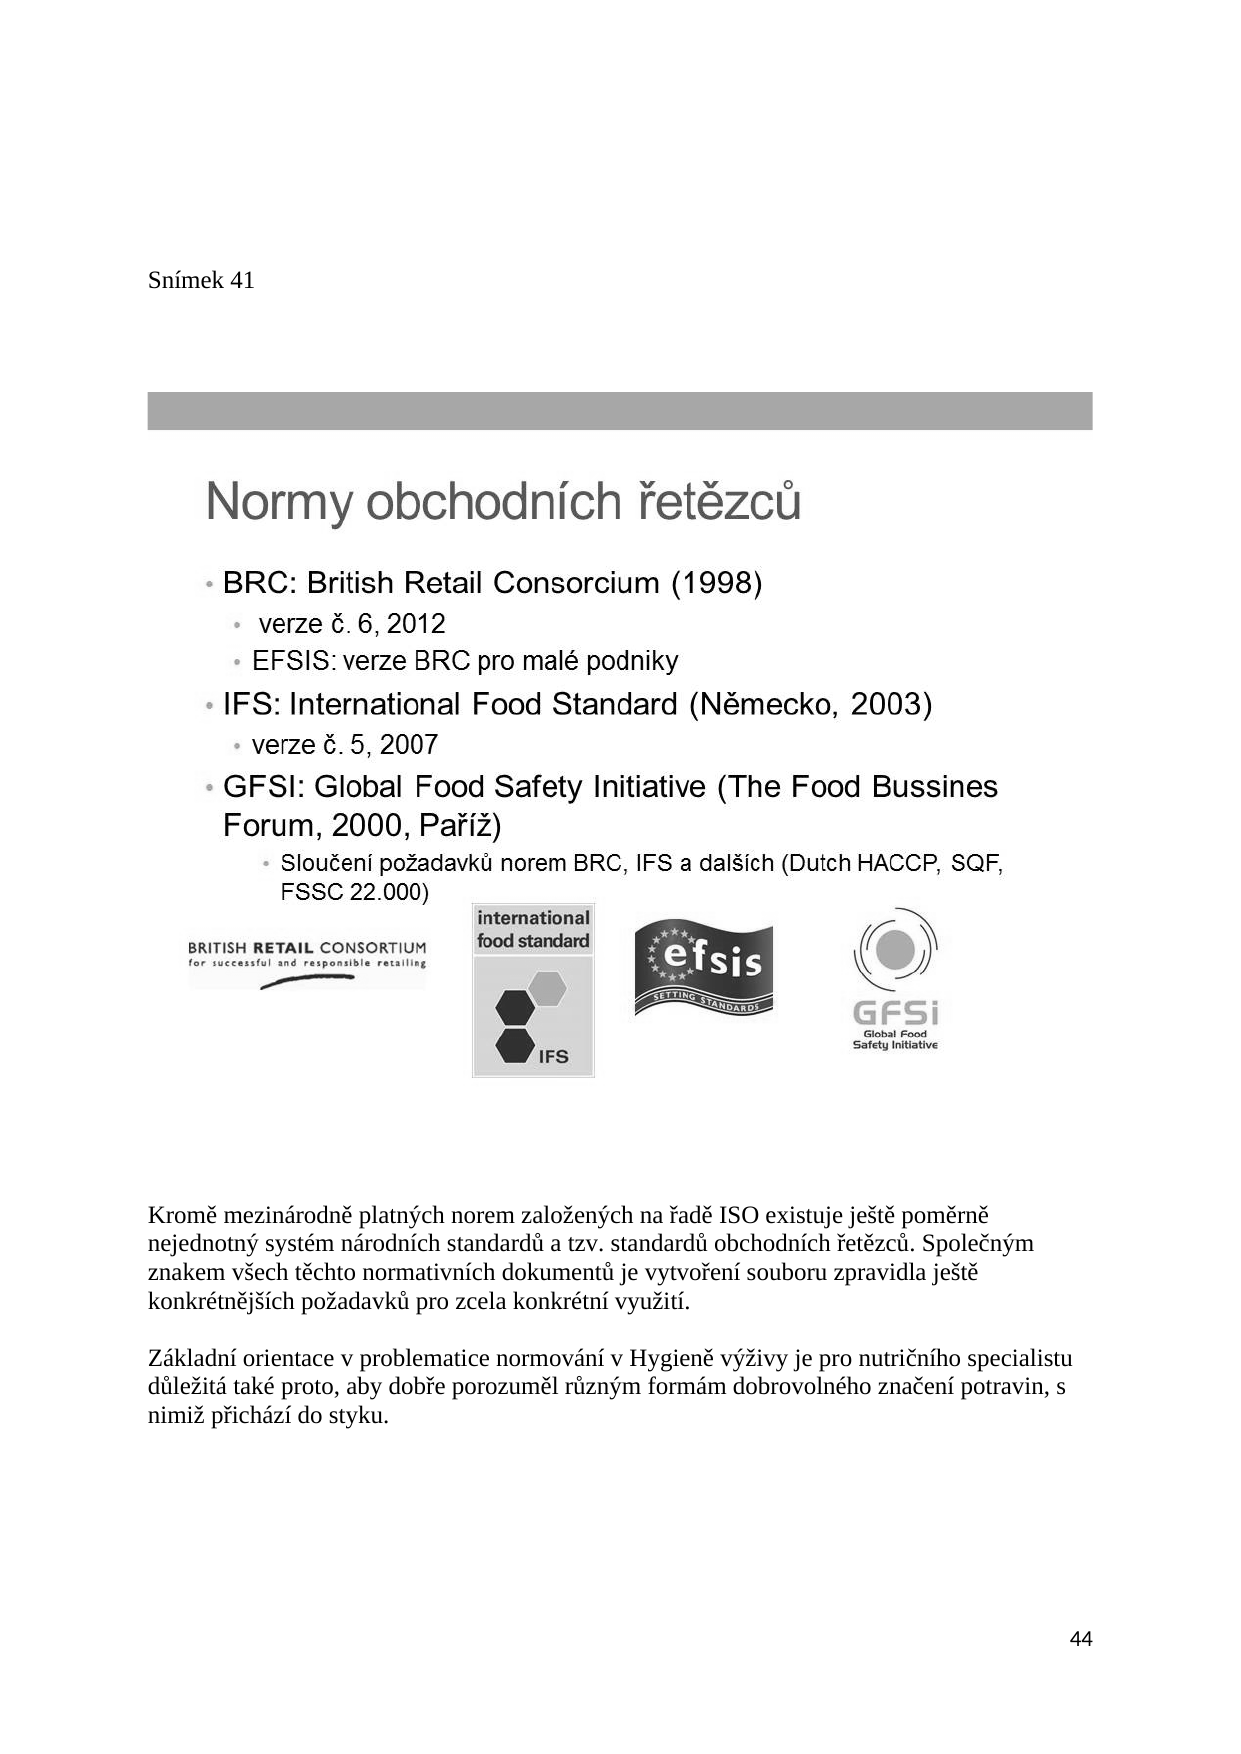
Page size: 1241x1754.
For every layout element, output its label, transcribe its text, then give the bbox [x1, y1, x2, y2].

text Základní orientace v problematice normování v Hygieně výživy je pro nutričního specialistu důležitá také proto, aby dobře porozuměl různým formám dobrovolného značení potravin, s nimiž přichází do styku. [148, 1343, 1093, 1429]
text Snímek 41 [148, 265, 1093, 294]
text Kromě mezinárodně platných norem založených na řadě ISO existuje ještě poměrně nejednotný systém národních standardů a tzv. standardů obchodních řetězců. Společným znakem všech těchto normativních dokumentů je vytvoření souboru zpravidla ještě konkrétnějších požadavků pro zcela konkrétní využití. [148, 1200, 1093, 1315]
